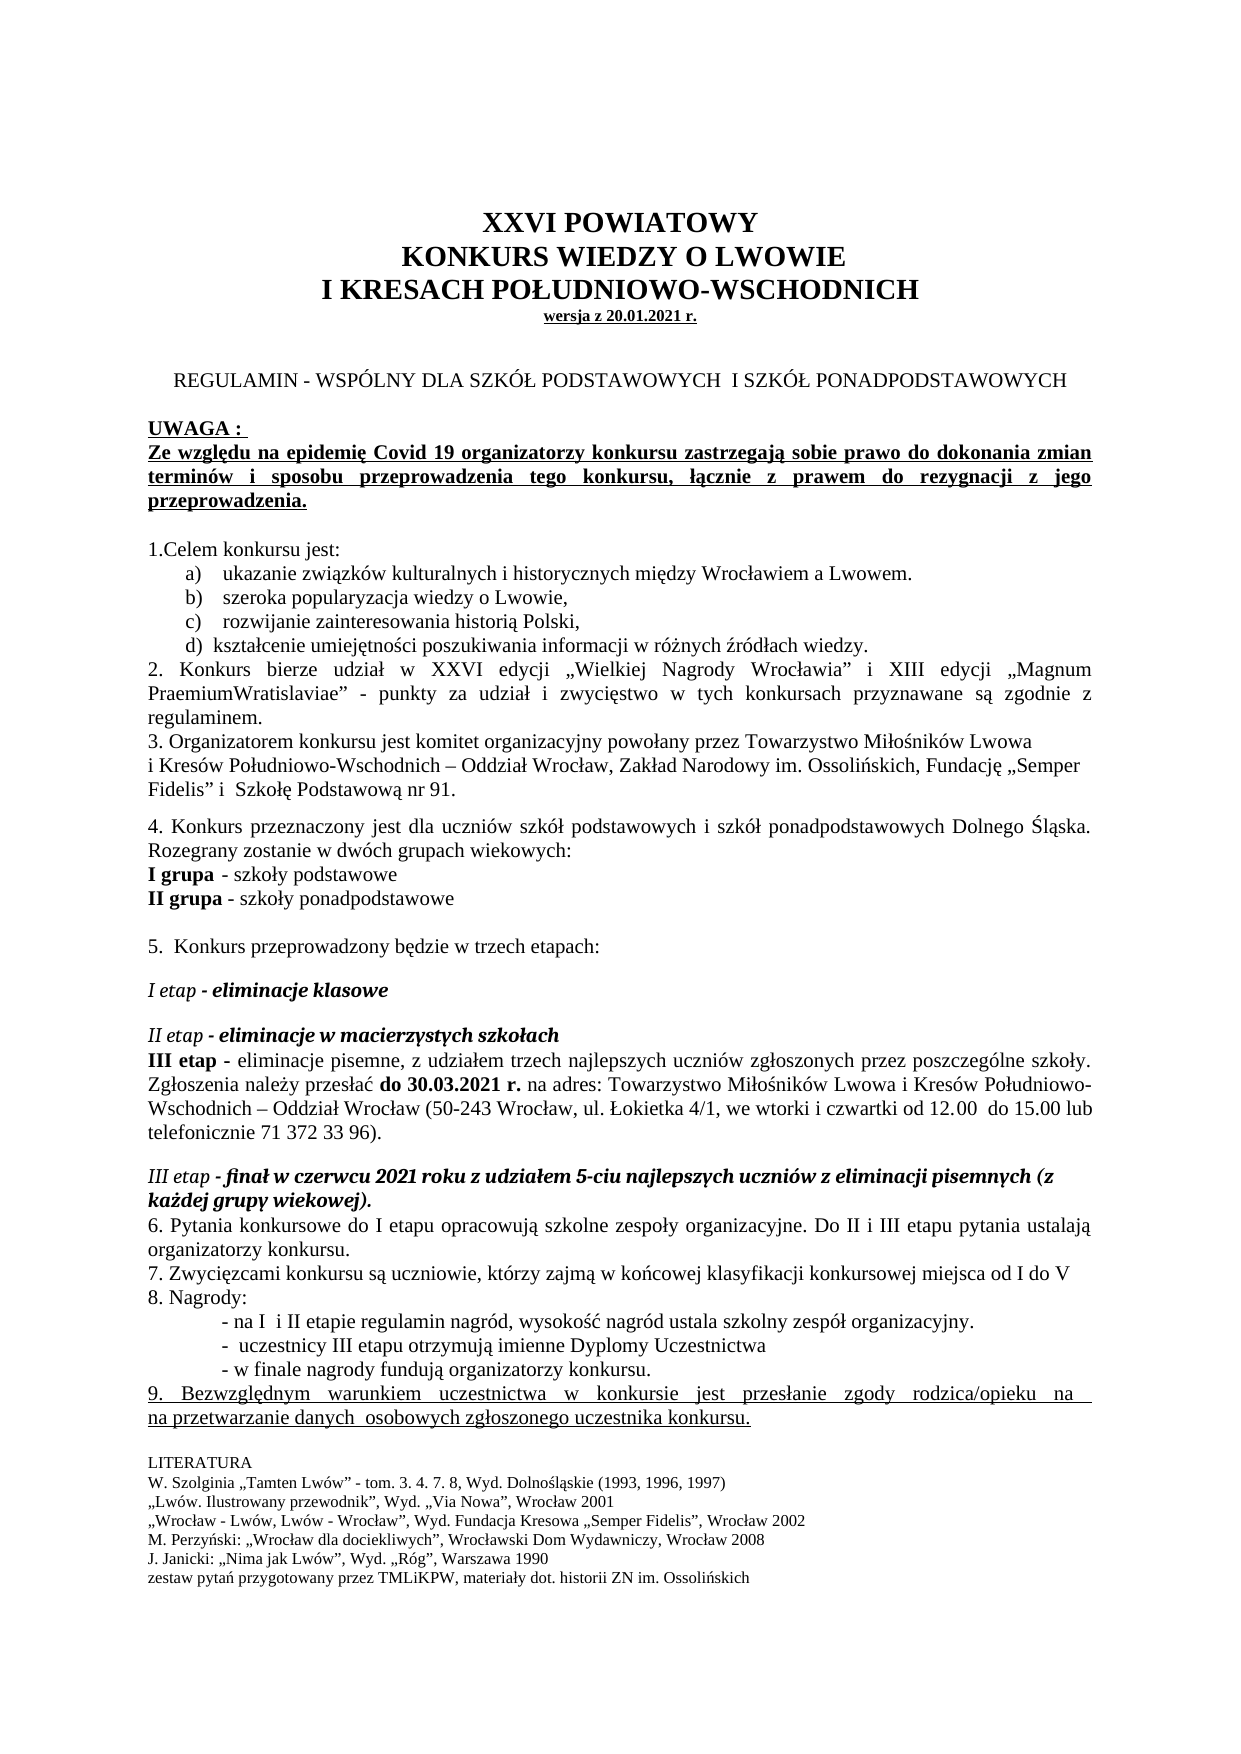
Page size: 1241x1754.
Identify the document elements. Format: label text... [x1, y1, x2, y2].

text J. Janicki: „Nima jak Lwów”, Wyd. „Róg”, Warszawa 1990 [148, 1549, 1093, 1568]
list szeroka popularyzacja wiedzy o Lwowie, [185, 585, 1093, 609]
text zestaw pytań przygotowany przez TMLiKPW, materiały dot. historii ZN im. Ossolińskich [148, 1568, 1093, 1587]
list rozwijanie zainteresowania historią Polski, [185, 609, 1093, 633]
text I grupa - szkoły podstawowe [148, 862, 1093, 886]
text 8. Nagrody: [148, 1285, 1093, 1309]
text 2. Konkurs bierze udział w XXVI edycji „Wielkiej Nagrody Wrocławia” i XIII edycji „Magnum PraemiumWratislaviae” - punkty za udział i zwycięstwo w tych konkursach przyznawane są zgodnie z regulaminem. [148, 657, 1093, 729]
text REGULAMIN - WSPÓLNY DLA SZKÓŁ PODSTAWOWYCH I SZKÓŁ PONADPODSTAWOWYCH [148, 368, 1093, 392]
text 3. Organizatorem konkursu jest komitet organizacyjny powołany przez Towarzystwo Miłośników Lwowa i Kresów Południowo-Wschodnich – Oddział Wrocław, Zakład Narodowy im. Ossolińskich, Fundację „Semper Fidelis” i Szkołę Podstawową nr 91. [148, 729, 1093, 801]
text KONKURS WIEDZY O LWOWIE [148, 239, 1093, 272]
text 9. Bezwzględnym warunkiem uczestnictwa w konkursie jest przesłanie zgody rodzica/opieku na na przetwarzanie danych osobowych zgłoszonego uczestnika konkursu. [148, 1381, 1093, 1429]
text - uczestnicy III etapu otrzymują imienne Dyplomy Uczestnictwa [148, 1333, 1093, 1357]
text Ze względu na epidemię Covid 19 organizatorzy konkursu zastrzegają sobie prawo do dokonania zmian terminów i sposobu przeprowadzenia tego konkursu, łącznie z prawem do rezygnacji z jego przeprowadzenia. [148, 462, 1093, 512]
text LITERATURA [148, 1453, 1093, 1472]
text 6. Pytania konkursowe do I etapu opracowują szkolne zespoły organizacyjne. Do II i III etapu pytania ustalają organizatorzy konkursu. [148, 1213, 1093, 1261]
text - na I i II etapie regulamin nagród, wysokość nagród ustala szkolny zespół organizacyjny. [221, 1309, 1093, 1333]
subtitle I etap - eliminacje klasowe [148, 979, 1093, 1003]
text 1.Celem konkursu jest: [148, 537, 1093, 561]
text I KRESACH POŁUDNIOWO-WSCHODNICH [148, 272, 1093, 306]
text UWAGA : [148, 416, 1093, 440]
text XXVI POWIATOWY [148, 205, 1093, 239]
text „Wrocław - Lwów, Lwów - Wrocław”, Wyd. Fundacja Kresowa „Semper Fidelis”, Wrocław 2002 [148, 1511, 1093, 1530]
text d) kształcenie umiejętności poszukiwania informacji w różnych źródłach wiedzy. [148, 633, 1093, 657]
text II grupa - szkoły ponadpodstawowe [148, 886, 1093, 910]
list ukazanie związków kulturalnych i historycznych między Wrocławiem a Lwowem. [185, 561, 1093, 585]
text III etap - eliminacje pisemne, z udziałem trzech najlepszych uczniów zgłoszonych przez poszczególne szkoły. Zgłoszenia należy przesłać do 30.03.2021 r. na adres: Towarzystwo Miłośników Lwowa i Kresów Południowo-Wschodnich – Oddział Wrocław (50-243 Wrocław, ul. Łokietka 4/1, we wtorki i czwartki od 12.00 do 15.00 lub telefonicznie 71 372 33 96). [148, 1048, 1093, 1144]
text M. Perzyński: „Wrocław dla dociekliwych”, Wrocławski Dom Wydawniczy, Wrocław 2008 [148, 1530, 1093, 1549]
text Ze względu na epidemię Covid 19 organizatorzy konkursu zastrzegają sobie prawo do dokonania zmian terminów i sposobu przeprowadzenia tego konkursu, łącznie z prawem do rezygnacji z jego przeprowadzenia. [148, 440, 1093, 461]
text „Lwów. Ilustrowany przewodnik”, Wyd. „Via Nowa”, Wrocław 2001 [148, 1492, 1093, 1511]
text 5. Konkurs przeprowadzony będzie w trzech etapach: [148, 934, 1093, 958]
text W. Szolginia „Tamten Lwów” - tom. 3. 4. 7. 8, Wyd. Dolnośląskie (1993, 1996, 1997) [148, 1472, 1093, 1492]
text - w finale nagrody fundują organizatorzy konkursu. [221, 1357, 1093, 1381]
subtitle III etap - finał w czerwcu 2021 roku z udziałem 5-ciu najlepszych uczniów z eliminacji pisemnych (z każdej grupy wiekowej). [148, 1165, 1093, 1213]
subtitle II etap - eliminacje w macierzystych szkołach [148, 1024, 1093, 1048]
text 7. Zwycięzcami konkursu są uczniowie, którzy zajmą w końcowej klasyfikacji konkursowej miejsca od I do V [148, 1261, 1093, 1285]
text wersja z 20.01.2021 r. [148, 306, 1093, 325]
text 4. Konkurs przeznaczony jest dla uczniów szkół podstawowych i szkół ponadpodstawowych Dolnego Śląska. Rozegrany zostanie w dwóch grupach wiekowych: [148, 814, 1093, 862]
